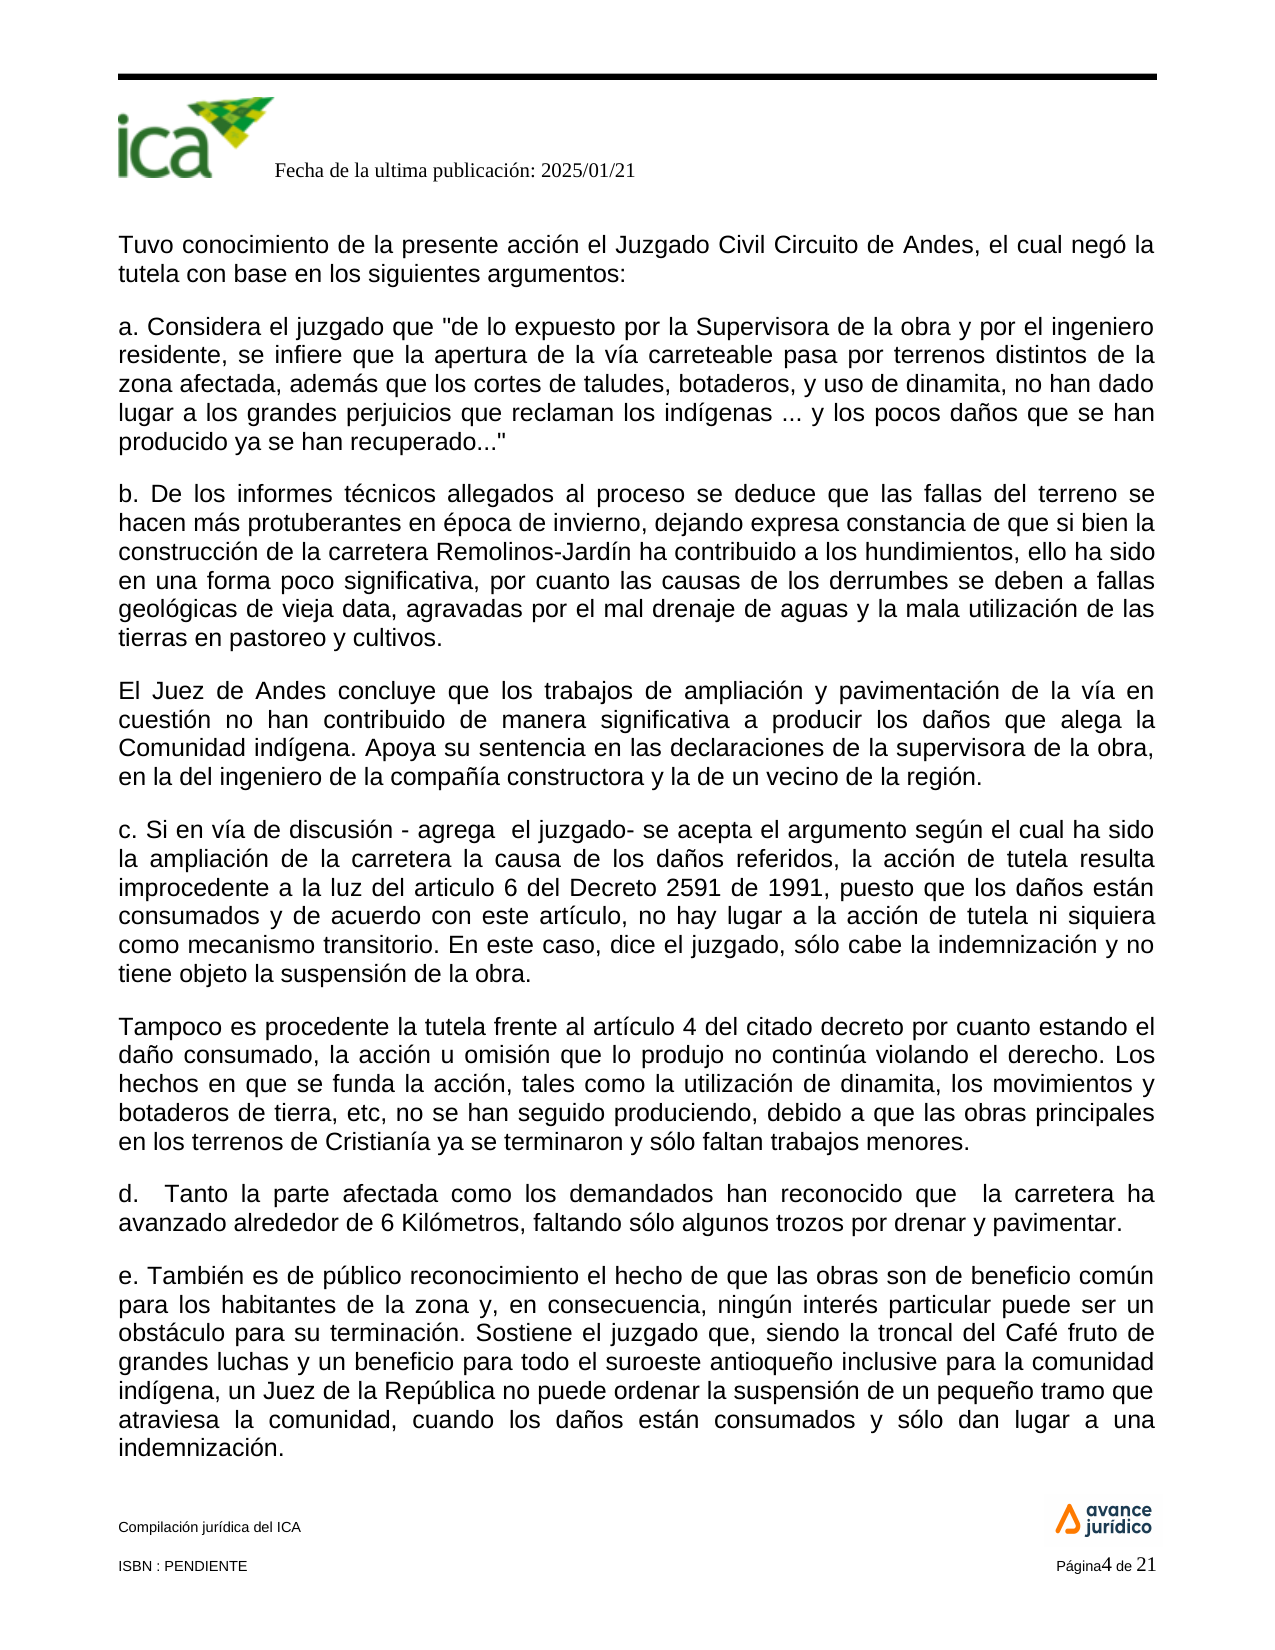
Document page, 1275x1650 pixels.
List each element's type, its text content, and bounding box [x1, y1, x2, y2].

text d. Tanto la parte afectada como los demandados han reconocido que la carretera ha avanzado alrededor de 6 Kilómetros, faltando sólo algunos trozos por drenar y pavimentar. [118, 1179, 1157, 1237]
text c. Si en vía de discusión - agrega el juzgado- se acepta el argumento según el cual ha sido la ampliación de la carretera la causa de los daños referidos, la acción de tutela resulta improcedente a la luz del articulo 6 del Decreto 2591 de 1991, puesto que los daños están consumados y de acuerdo con este artículo, no hay lugar a la acción de tutela ni siquiera como mecanismo transitorio. En este caso, dice el juzgado, sólo cabe la indemnización y no tiene objeto la suspensión de la obra. [118, 815, 1157, 987]
text a. Considera el juzgado que "de lo expuesto por la Supervisora de la obra y por el ingeniero residente, se infiere que la apertura de la vía carreteable pasa por terrenos distintos de la zona afectada, además que los cortes de taludes, botaderos, y uso de dinamita, no han dado lugar a los grandes perjuicios que reclaman los indígenas ... y los pocos daños que se han producido ya se han recuperado..." [118, 312, 1157, 455]
text b. De los informes técnicos allegados al proceso se deduce que las fallas del terreno se hacen más protuberantes en época de invierno, dejando expresa constancia de que si bien la construcción de la carretera Remolinos-Jardín ha contribuido a los hundimientos, ello ha sido en una forma poco significativa, por cuanto las causas de los derrumbes se deben a fallas geológicas de vieja data, agravadas por el mal drenaje de aguas y la mala utilización de las tierras en pastoreo y cultivos. [118, 479, 1157, 652]
text Tampoco es procedente la tutela frente al artículo 4 del citado decreto por cuanto estando el daño consumado, la acción u omisión que lo produjo no continúa violando el derecho. Los hechos en que se funda la acción, tales como la utilización de dinamita, los movimientos y botaderos de tierra, etc, no se han seguido produciendo, debido a que las obras principales en los terrenos de Cristianía ya se terminaron y sólo faltan trabajos menores. [118, 1012, 1157, 1155]
text El Juez de Andes concluye que los trabajos de ampliación y pavimentación de la vía en cuestión no han contribuido de manera significativa a producir los daños que alega la Comunidad indígena. Apoya su sentencia en las declaraciones de la supervisora de la obra, en la del ingeniero de la compañía constructora y la de un vecino de la región. [118, 676, 1157, 791]
text e. También es de público reconocimiento el hecho de que las obras son de beneficio común para los habitantes de la zona y, en consecuencia, ningún interés particular puede ser un obstáculo para su terminación. Sostiene el juzgado que, siendo la troncal del Café fruto de grandes luchas y un beneficio para todo el suroeste antioqueño inclusive para la comunidad indígena, un Juez de la República no puede ordenar la suspensión de un pequeño tramo que atraviesa la comunidad, cuando los daños están consumados y sólo dan lugar a una indemnización. [118, 1261, 1157, 1462]
text Tuvo conocimiento de la presente acción el Juzgado Civil Circuito de Andes, el cual negó la tutela con base en los siguientes argumentos: [118, 230, 1157, 287]
